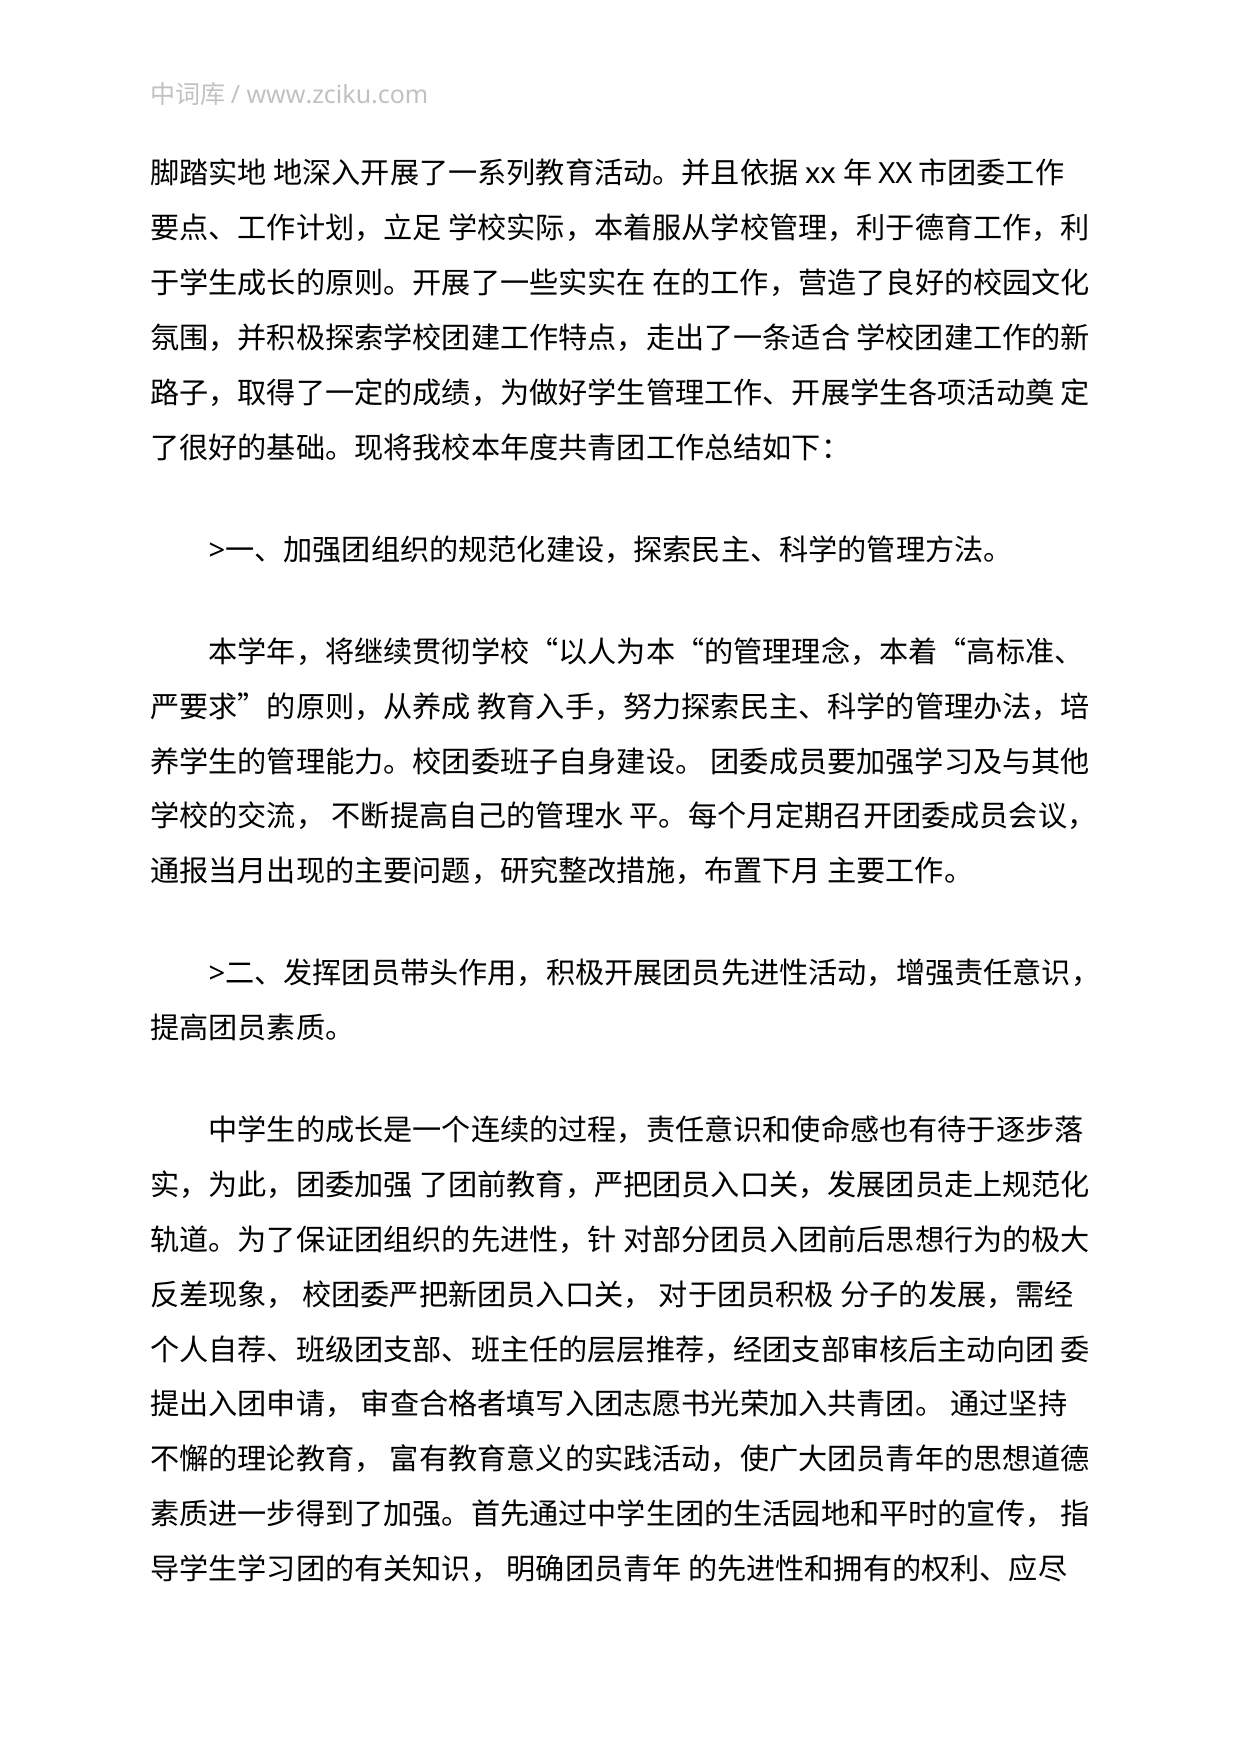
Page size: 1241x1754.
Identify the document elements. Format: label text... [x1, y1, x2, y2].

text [150, 150, 1090, 467]
text >一、加强团组织的规范化建设，探索民主、科学的管理方法。 [150, 526, 1090, 569]
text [150, 1106, 1090, 1588]
text 本学年，将继续贯彻学校“以人为本“的管理理念，本着“高标准、严要求”的原则，从养成 教育入手，努力探索民主、科学的管理办法，培养学生的管理能力。校团委班子自身建设。 团委成员要加强学习及与其他学校的交流， 不断提高自己的管理水 平。每个月定期召开团委成员会议，通报当月出现的主要问题，研究整改措施，布置下月 主要工作。 [150, 628, 1090, 890]
text >二、发挥团员带头作用，积极开展团员先进性活动，增强责任意识，提高团员素质。 [150, 950, 1090, 1047]
